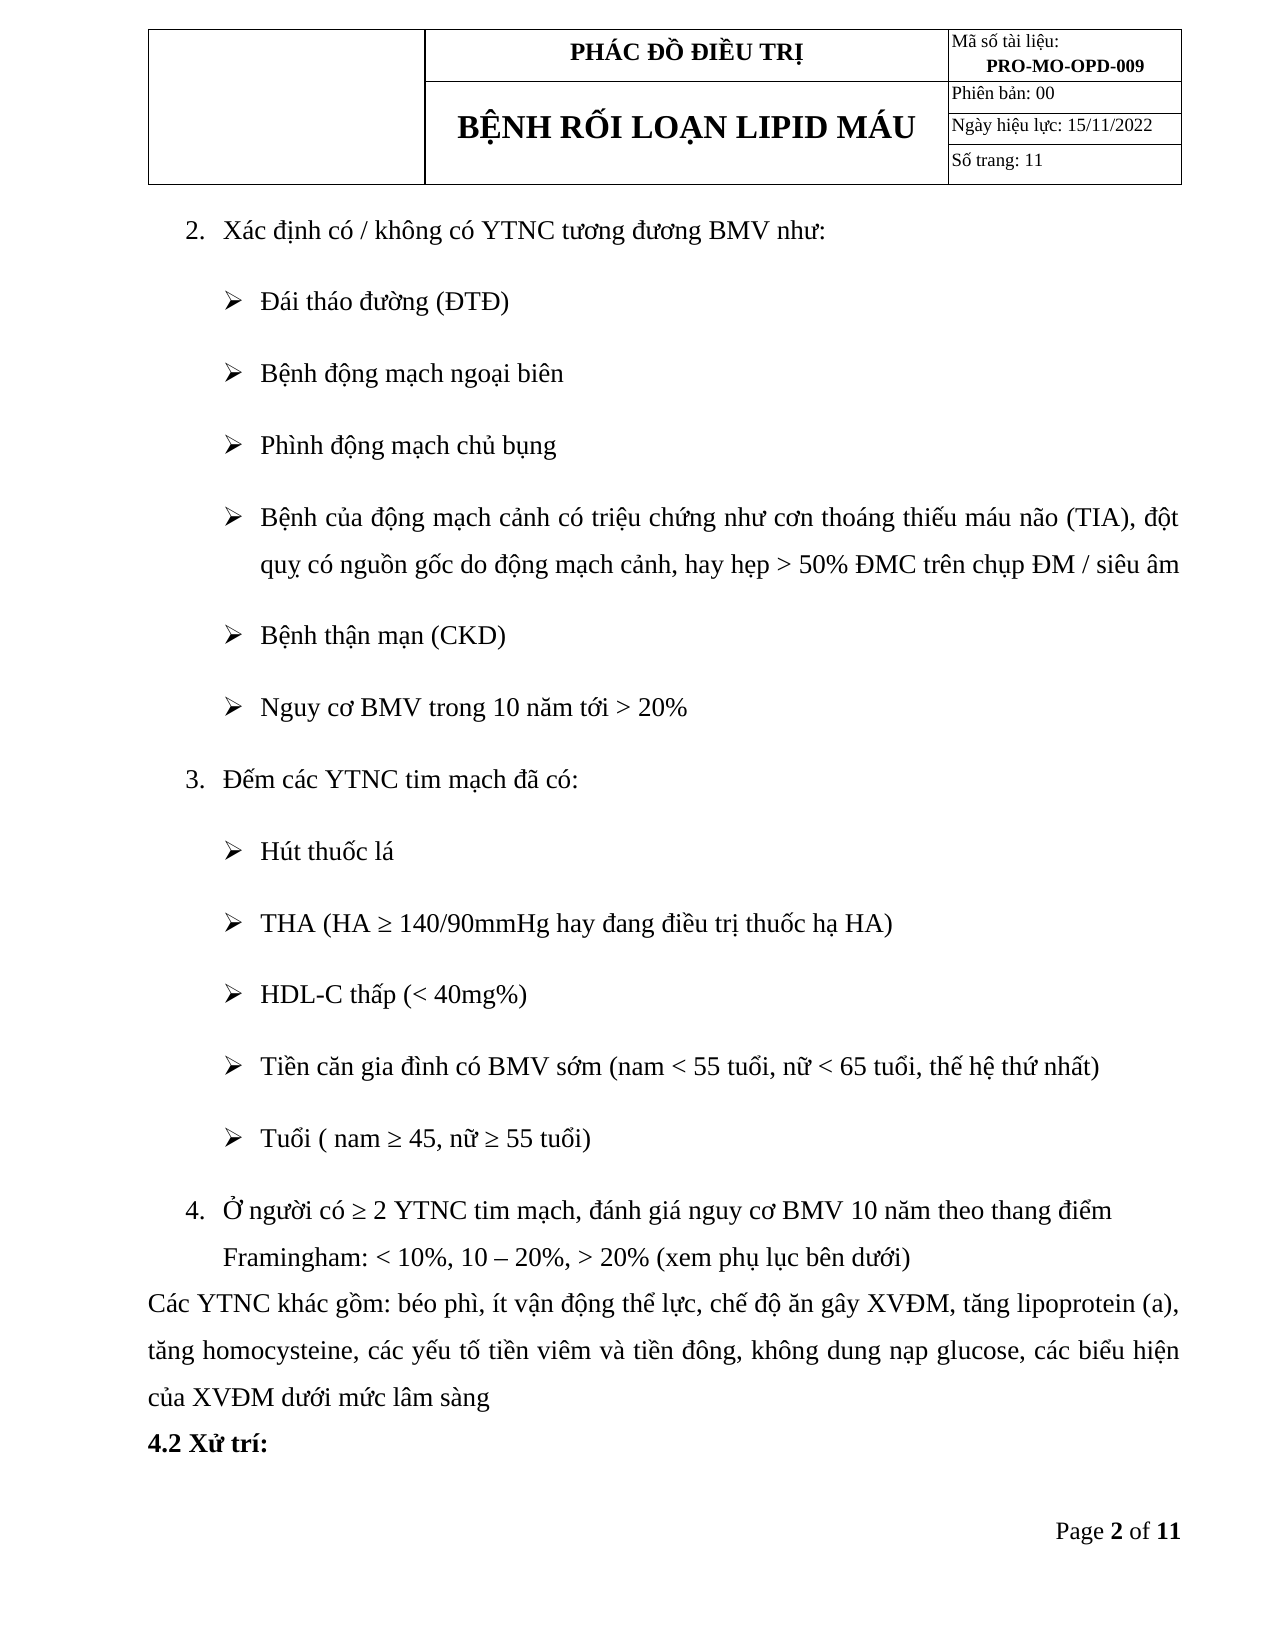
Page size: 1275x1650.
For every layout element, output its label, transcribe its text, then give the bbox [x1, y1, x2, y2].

list Đếm các YTNC tim mạch đã có: [185, 763, 1181, 794]
list Xác định có / không có YTNC tương đương BMV như: [185, 214, 1181, 245]
text Framingham: < 10%, 10 – 20%, > 20% (xem phụ lục bên dưới) [223, 1241, 1181, 1272]
list Ở người có ≥ 2 YTNC tim mạch, đánh giá nguy cơ BMV 10 năm theo thang điểm [185, 1194, 1181, 1225]
list Bệnh động mạch ngoại biên [223, 357, 1181, 388]
list Tuổi ( nam ≥ 45, nữ ≥ 55 tuổi) [223, 1122, 1181, 1154]
list Đái tháo đường (ĐTĐ) [223, 285, 1181, 317]
list Hút thuốc lá [223, 835, 1181, 866]
list Nguy cơ BMV trong 10 năm tới > 20% [223, 691, 1181, 723]
list Phình động mạch chủ bụng [223, 429, 1181, 460]
list Bệnh của động mạch cảnh có triệu chứng như cơn thoáng thiếu máu não (TIA), đột quỵ có nguồn gốc do động mạch cảnh, hay hẹp > 50% ĐMC trên chụp ĐM / siêu âm [223, 501, 1181, 579]
list Bệnh thận mạn (CKD) [223, 619, 1181, 651]
text 4.2 Xử trí: [148, 1428, 1181, 1459]
list Tiền căn gia đình có BMV sớm (nam < 55 tuổi, nữ < 65 tuổi, thế hệ thứ nhất) [223, 1051, 1181, 1082]
text Các YTNC khác gồm: béo phì, ít vận động thể lực, chế độ ăn gây XVĐM, tăng lipoprotein (a), tăng homocysteine, các yếu tố tiền viêm và tiền đông, không dung nạp glucose, các biểu hiện của XVĐM dưới mức lâm sàng [148, 1288, 1181, 1412]
list HDL-C thấp (< 40mg%) [223, 979, 1181, 1010]
list THA (HA ≥ 140/90mmHg hay đang điều trị thuốc hạ HA) [223, 907, 1181, 938]
